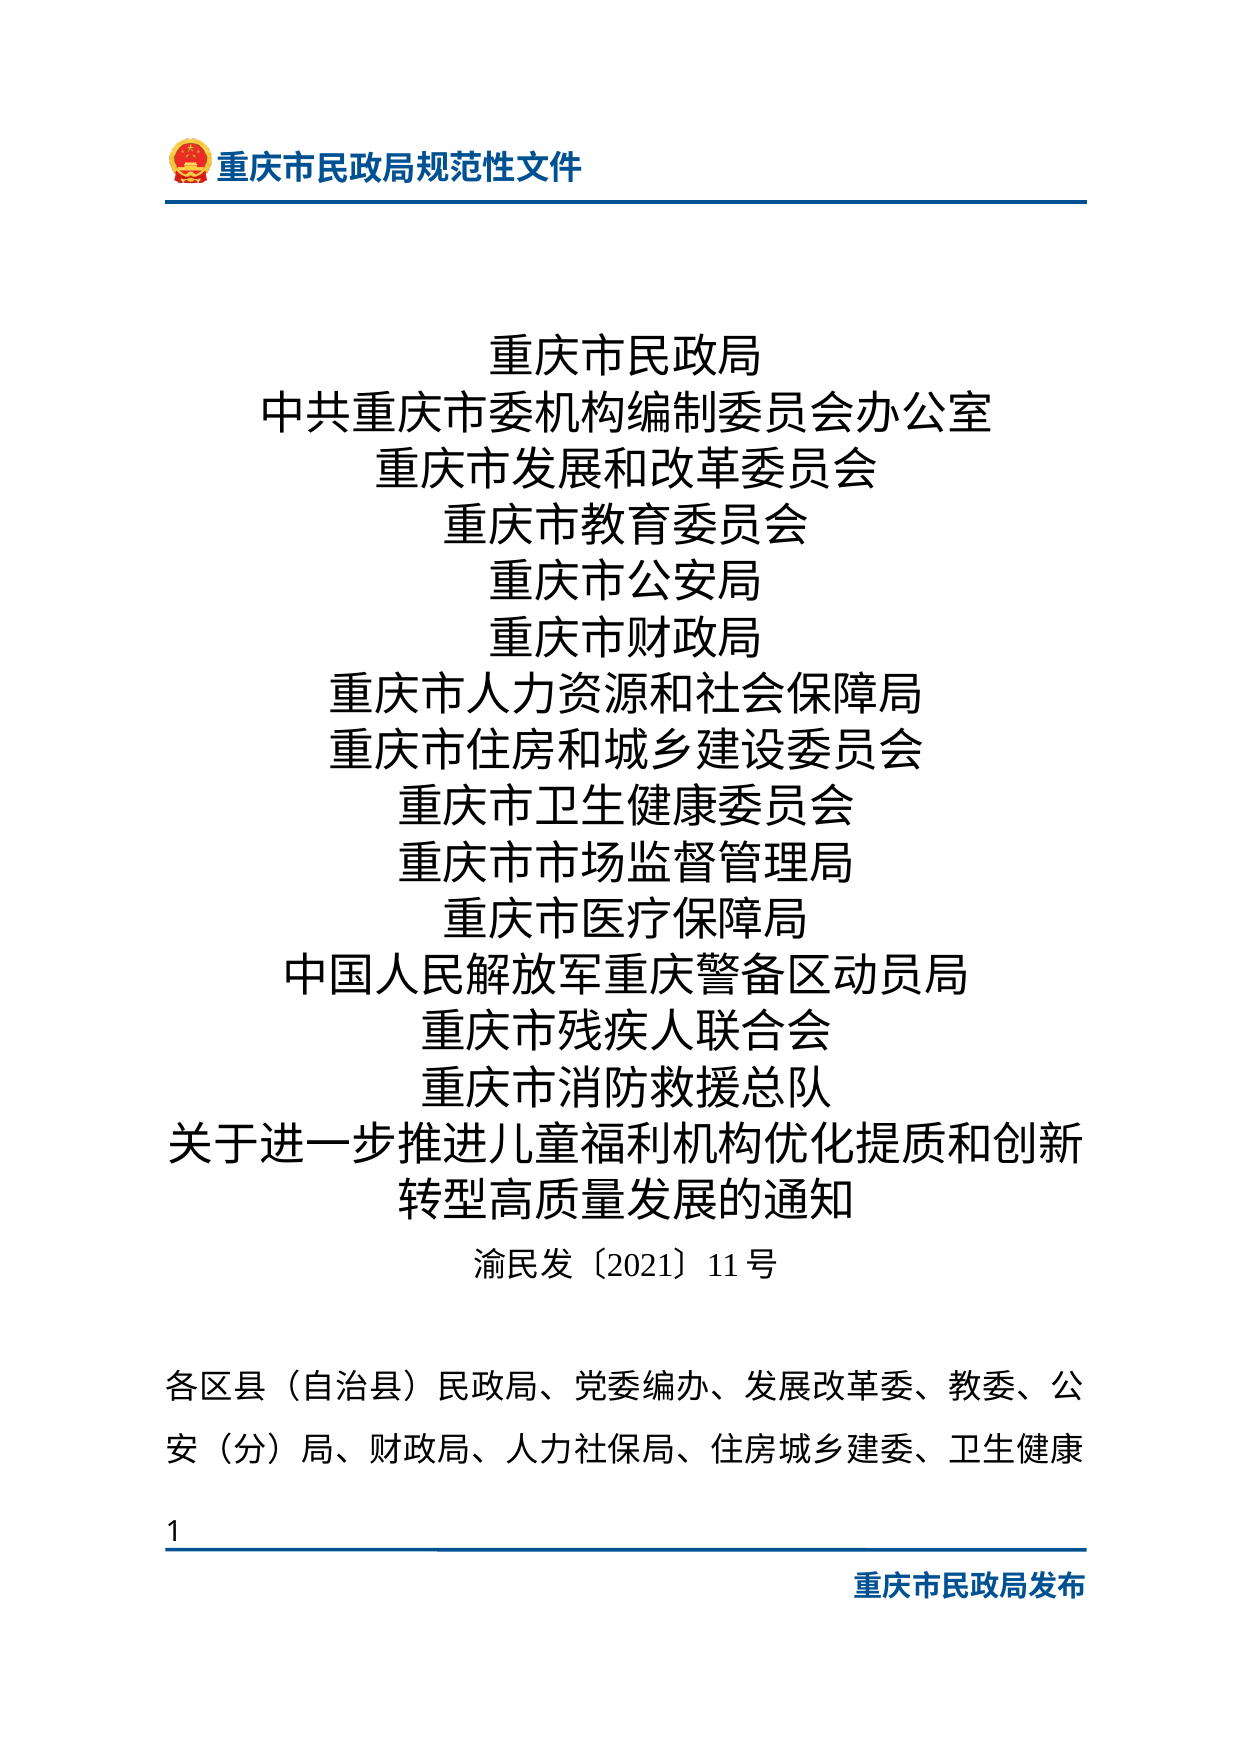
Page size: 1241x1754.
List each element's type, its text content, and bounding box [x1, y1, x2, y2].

text 重庆市发展和改革委员会 [165, 440, 1087, 497]
text 重庆市财政局 [165, 609, 1087, 665]
text 重庆市公安局 [165, 553, 1087, 609]
text 各区县（自治县）民政局、党委编办、发展改革委、教委、公安（分）局、财政局、人力社保局、住房城乡建委、卫生健康委、市场监管局、医保局、人武部、残联、消防救援支（大）队，两江新区、重庆高新区、万盛经开区有关部门： [165, 1348, 1087, 1473]
text 重庆市卫生健康委员会 [165, 778, 1087, 834]
text 重庆市民政局 [165, 328, 1087, 384]
text 重庆市残疾人联合会 [165, 1003, 1087, 1059]
text 重庆市住房和城乡建设委员会 [165, 722, 1087, 778]
text 关于进一步推进儿童福利机构优化提质和创新转型高质量发展的通知 [165, 1115, 1087, 1228]
text 重庆市教育委员会 [165, 497, 1087, 553]
text 重庆市医疗保障局 [165, 890, 1087, 947]
picture [165, 136, 216, 187]
text 重庆市人力资源和社会保障局 [165, 665, 1087, 722]
text 重庆市市场监督管理局 [165, 834, 1087, 890]
text 中国人民解放军重庆警备区动员局 [165, 947, 1087, 1003]
text 渝民发〔2021〕11号 [165, 1228, 1087, 1288]
text 中共重庆市委机构编制委员会办公室 [165, 384, 1087, 440]
text 重庆市消防救援总队 [165, 1059, 1087, 1115]
